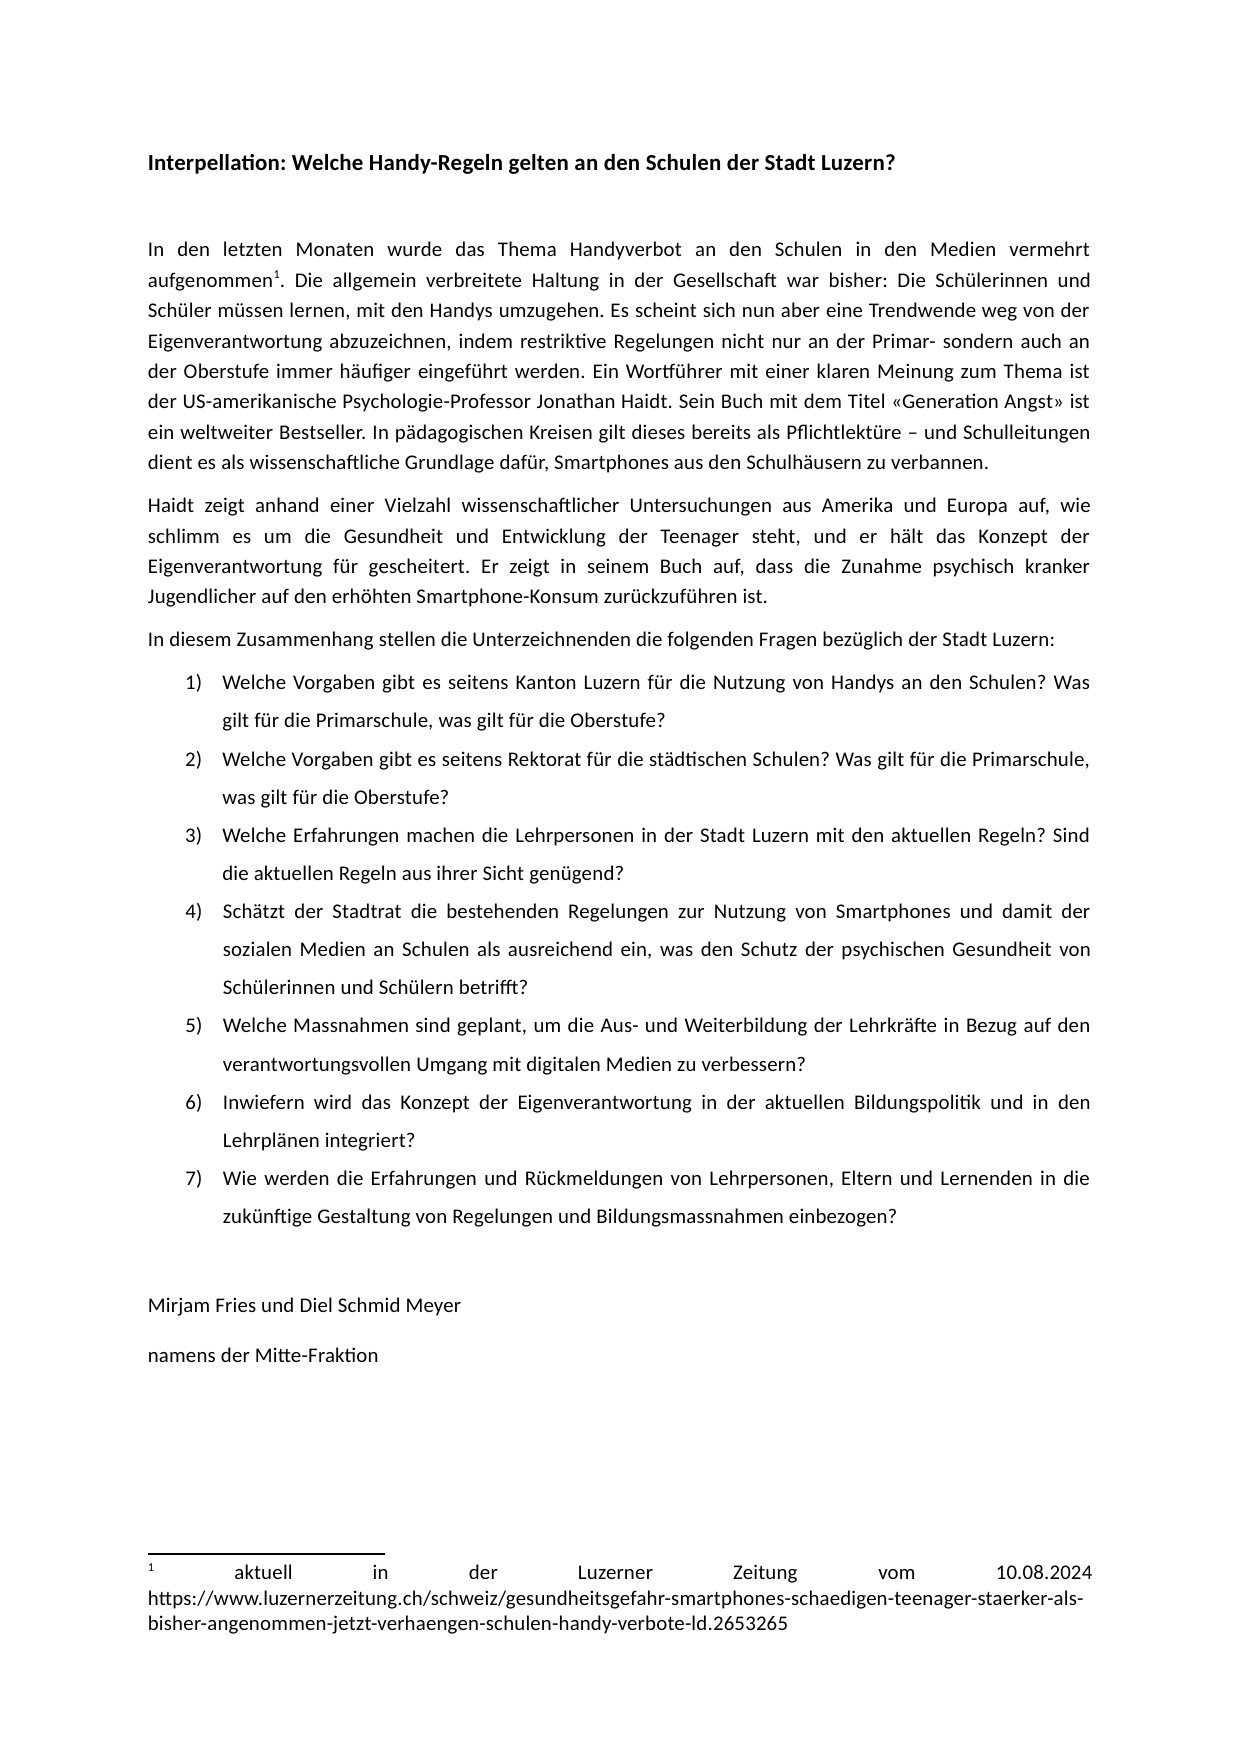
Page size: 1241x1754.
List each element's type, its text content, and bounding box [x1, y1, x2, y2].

text In den letzten Monaten wurde das Thema Handyverbot an den Schulen in den Medien vermehrt aufgenommen. Die allgemein verbreitete Haltung in der Gesellschaft war bisher: Die Schülerinnen und Schüler müssen lernen, mit den Handys umzugehen. Es scheint sich nun aber eine Trendwende weg von der Eigenverantwortung abzuzeichnen, indem restriktive Regelungen nicht nur an der Primar- sondern auch an der Oberstufe immer häufiger eingeführt werden. Ein Wortführer mit einer klaren Meinung zum Thema ist der US-amerikanische Psychologie-Professor Jonathan Haidt. Sein Buch mit dem Titel «Generation Angst» ist ein weltweiter Bestseller. In pädagogischen Kreisen gilt dieses bereits als Pflichtlektüre – und Schulleitungen dient es als wissenschaftliche Grundlage dafür, Smartphones aus den Schulhäusern zu verbannen. [148, 237, 1092, 475]
list Welche Vorgaben gibt es seitens Rektorat für die städtischen Schulen? Was gilt für die Primarschule, was gilt für die Oberstufe? [185, 746, 1092, 809]
list Inwiefern wird das Konzept der Eigenverantwortung in der aktuellen Bildungspolitik und in den Lehrplänen integriert? [185, 1089, 1092, 1152]
text Interpellation: Welche Handy-Regeln gelten an den Schulen der Stadt Luzern? [148, 148, 1092, 176]
text namens der Mitte-Fraktion [148, 1343, 1092, 1368]
text Mirjam Fries und Diel Schmid Meyer [148, 1292, 1092, 1317]
list Schätzt der Stadtrat die bestehenden Regelungen zur Nutzung von Smartphones und damit der sozialen Medien an Schulen als ausreichend ein, was den Schutz der psychischen Gesundheit von Schülerinnen und Schülern betrifft? [185, 898, 1092, 1000]
text Haidt zeigt anhand einer Vielzahl wissenschaftlicher Untersuchungen aus Amerika und Europa auf, wie schlimm es um die Gesundheit und Entwicklung der Teenager steht, und er hält das Konzept der Eigenverantwortung für gescheitert. Er zeigt in seinem Buch auf, dass die Zunahme psychisch kranker Jugendlicher auf den erhöhten Smartphone-Konsum zurückzuführen ist. [148, 492, 1092, 609]
text In diesem Zusammenhang stellen die Unterzeichnenden die folgenden Fragen bezüglich der Stadt Luzern: [148, 627, 1092, 652]
list Welche Vorgaben gibt es seitens Kanton Luzern für die Nutzung von Handys an den Schulen? Was gilt für die Primarschule, was gilt für die Oberstufe? [185, 669, 1092, 733]
list Welche Erfahrungen machen die Lehrpersonen in der Stadt Luzern mit den aktuellen Regeln? Sind die aktuellen Regeln aus ihrer Sicht genügend? [185, 822, 1092, 886]
list Wie werden die Erfahrungen und Rückmeldungen von Lehrpersonen, Eltern und Lernenden in die zukünftige Gestaltung von Regelungen und Bildungsmassnahmen einbezogen? [185, 1165, 1092, 1229]
list Welche Massnahmen sind geplant, um die Aus- und Weiterbildung der Lehrkräfte in Bezug auf den verantwortungsvollen Umgang mit digitalen Medien zu verbessern? [185, 1013, 1092, 1076]
